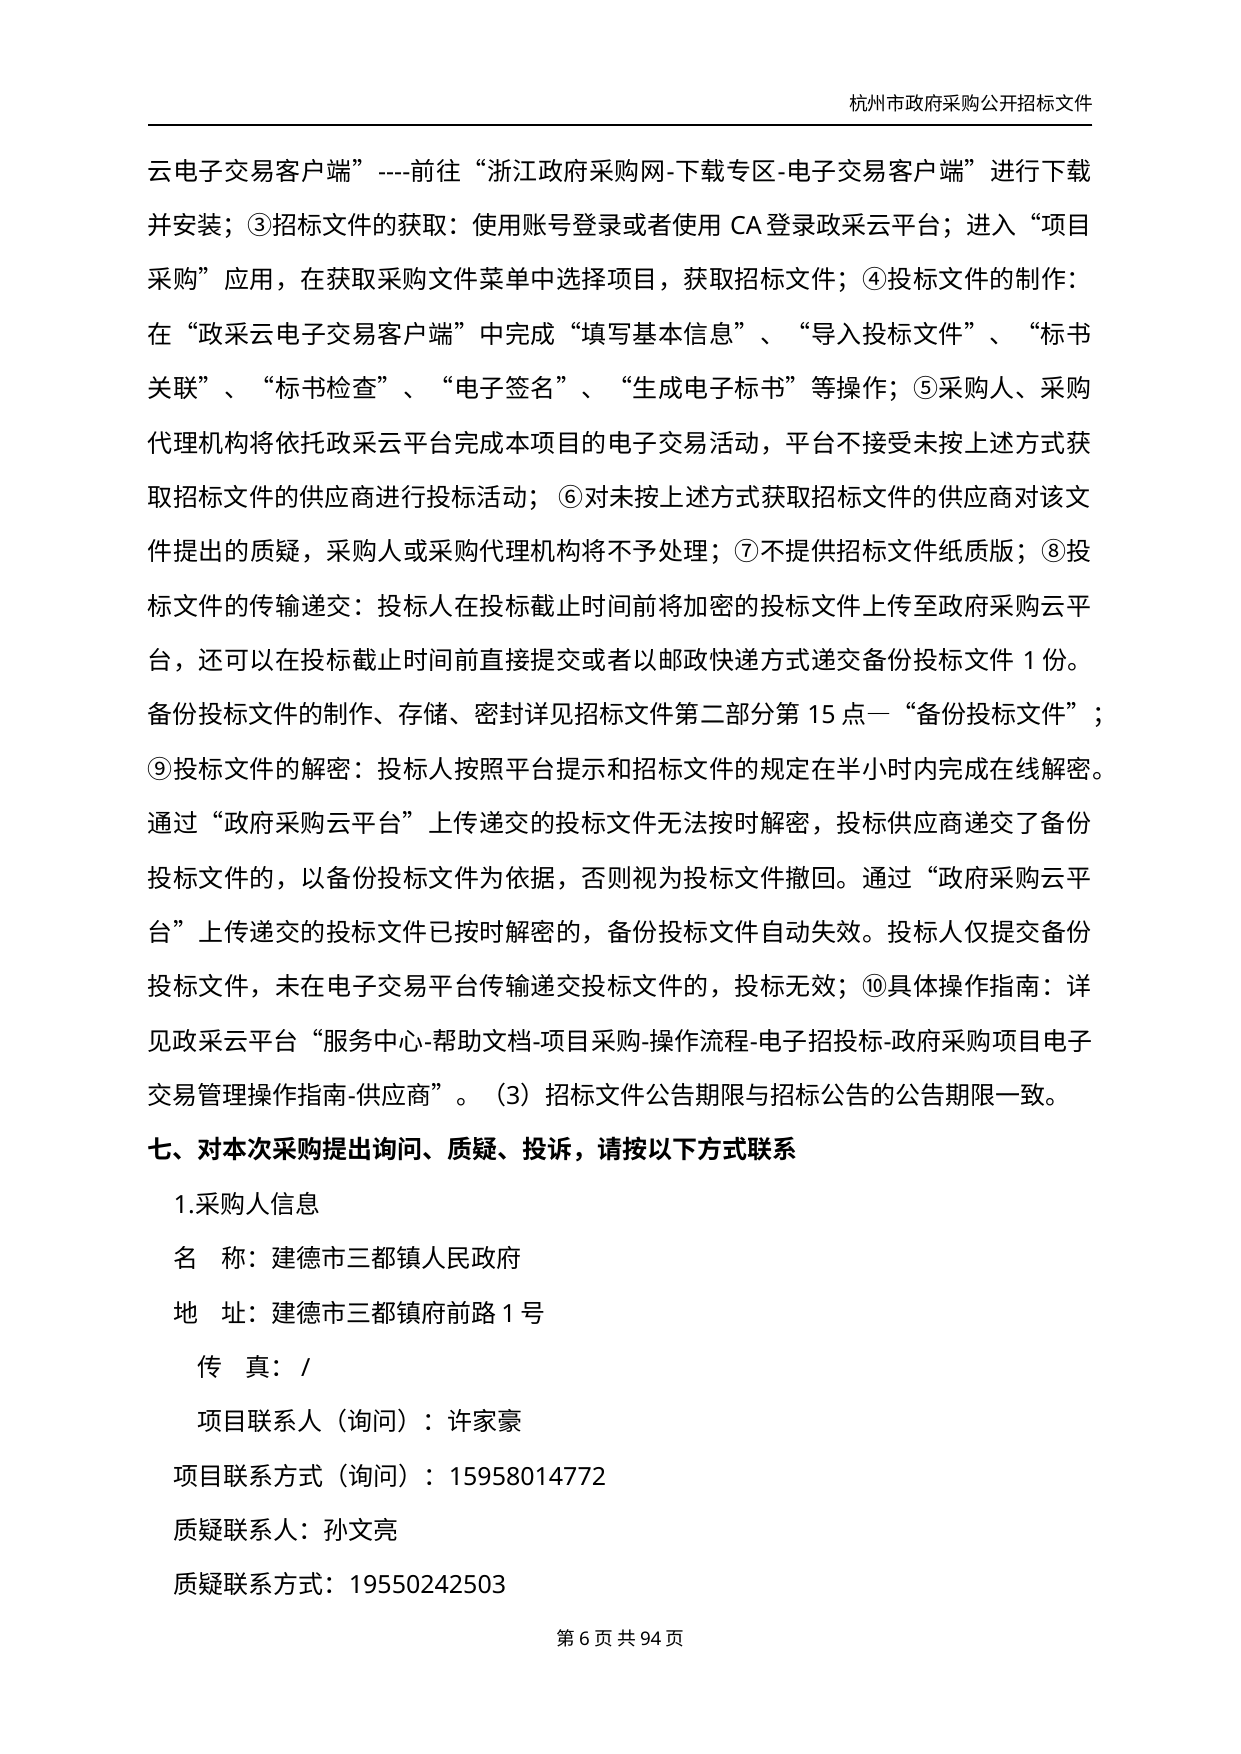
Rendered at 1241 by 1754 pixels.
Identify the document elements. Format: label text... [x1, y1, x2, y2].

text 项目联系人（询问）：许家豪 [148, 1402, 1092, 1438]
text 质疑联系方式：19550242503 [148, 1565, 1092, 1601]
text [148, 151, 1092, 1112]
text 地 址：建德市三都镇府前路1号 [148, 1293, 1092, 1329]
text 七、对本次采购提出询问、质疑、投诉，请按以下方式联系 [148, 1130, 1092, 1166]
text 传 真： / [148, 1347, 1092, 1384]
text 质疑联系人：孙文亮 [148, 1511, 1092, 1547]
text 名 称：建德市三都镇人民政府 [148, 1239, 1092, 1275]
text 项目联系方式（询问）：15958014772 [148, 1456, 1092, 1492]
text 1.采购人信息 [148, 1184, 1092, 1221]
